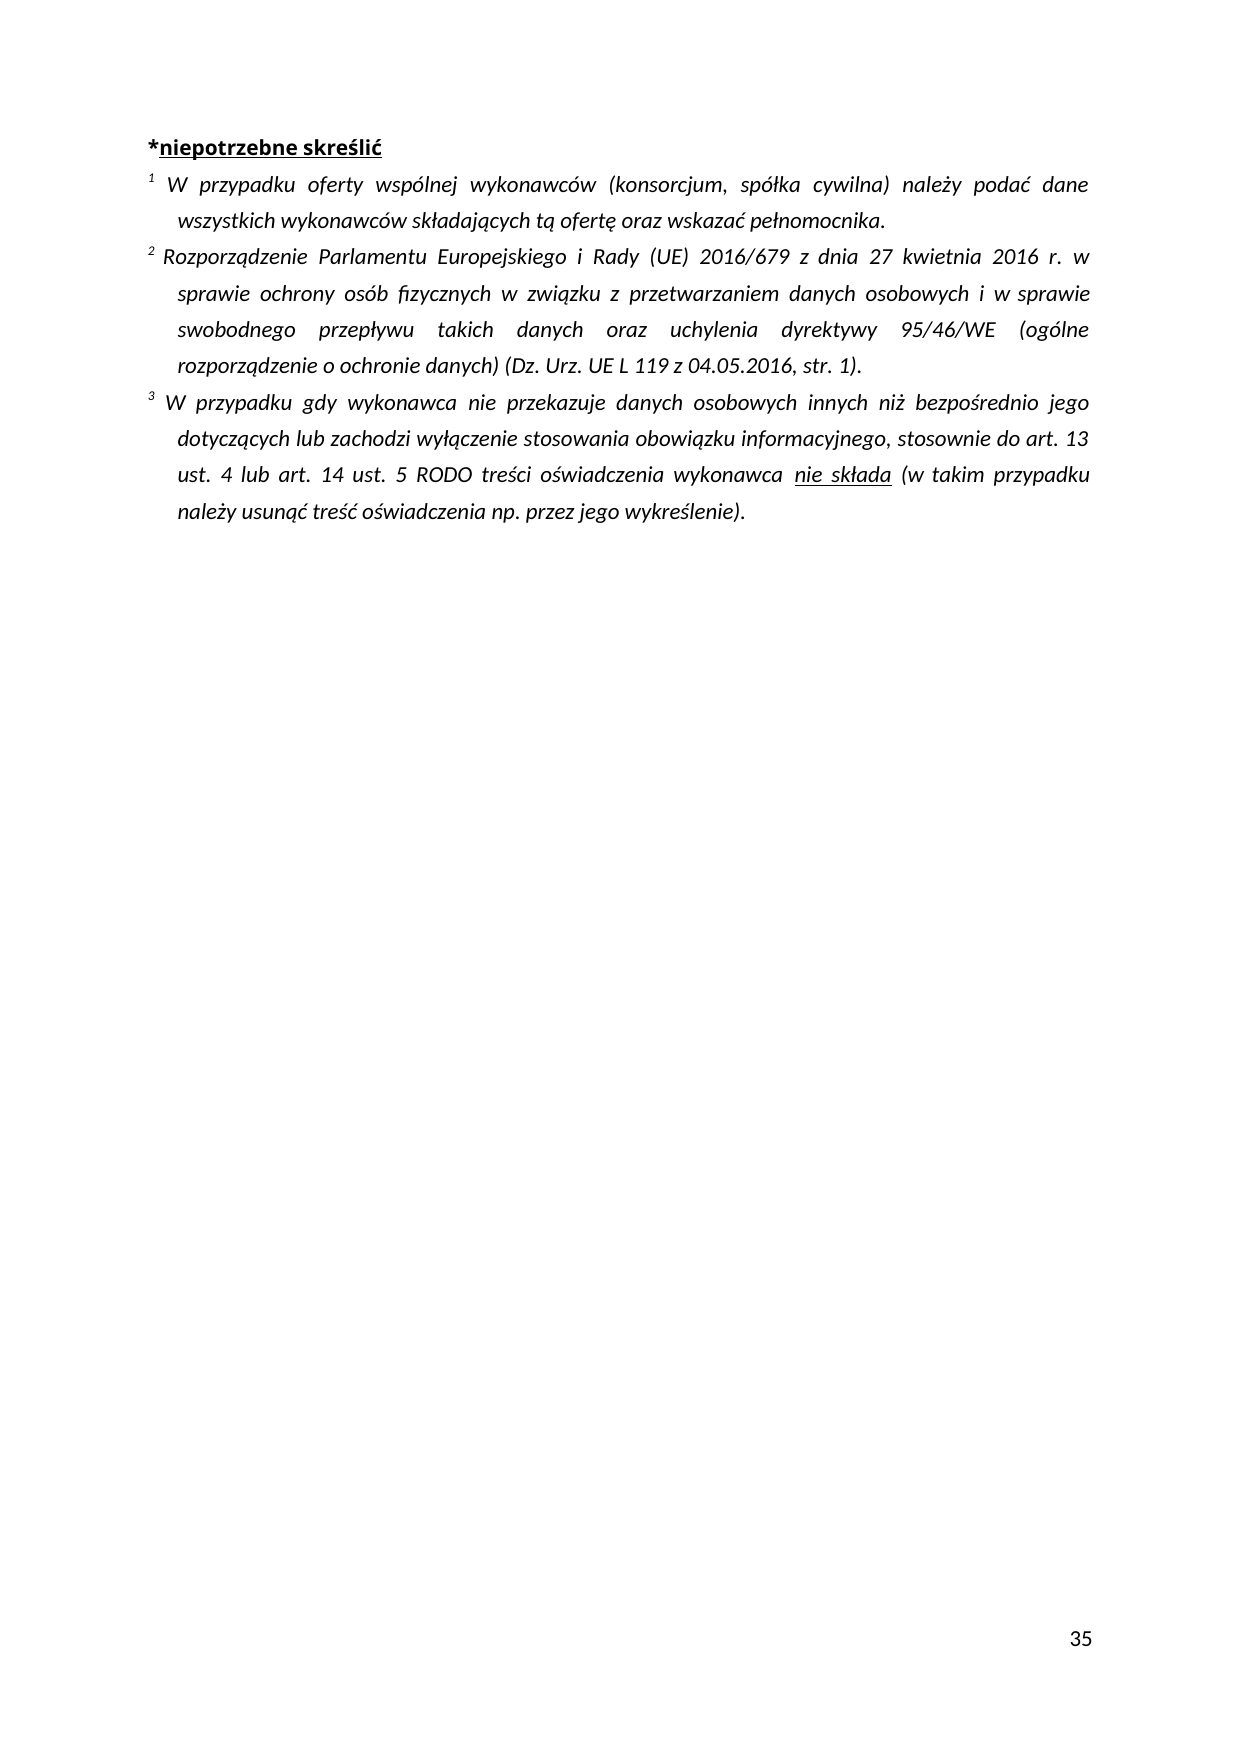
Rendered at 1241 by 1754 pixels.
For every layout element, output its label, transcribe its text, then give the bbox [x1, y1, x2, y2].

text 1 W przypadku oferty wspólnej wykonawców (konsorcjum, spółka cywilna) należy podać dane wszystkich wykonawców składających tą ofertę oraz wskazać pełnomocnika. [148, 170, 1092, 234]
text *niepotrzebne skreślić [148, 133, 1092, 161]
text 2 Rozporządzenie Parlamentu Europejskiego i Rady (UE) 2016/679 z dnia 27 kwietnia 2016 r. w sprawie ochrony osób fizycznych w związku z przetwarzaniem danych osobowych i w sprawie swobodnego przepływu takich danych oraz uchylenia dyrektywy 95/46/WE (ogólne rozporządzenie o ochronie danych) (Dz. Urz. UE L 119 z 04.05.2016, str. 1). [148, 242, 1092, 379]
text 3 W przypadku gdy wykonawca nie przekazuje danych osobowych innych niż bezpośrednio jego dotyczących lub zachodzi wyłączenie stosowania obowiązku informacyjnego, stosownie do art. 13 ust. 4 lub art. 14 ust. 5 RODO treści oświadczenia wykonawca nie składa (w takim przypadku należy usunąć treść oświadczenia np. przez jego wykreślenie). [148, 388, 1092, 525]
